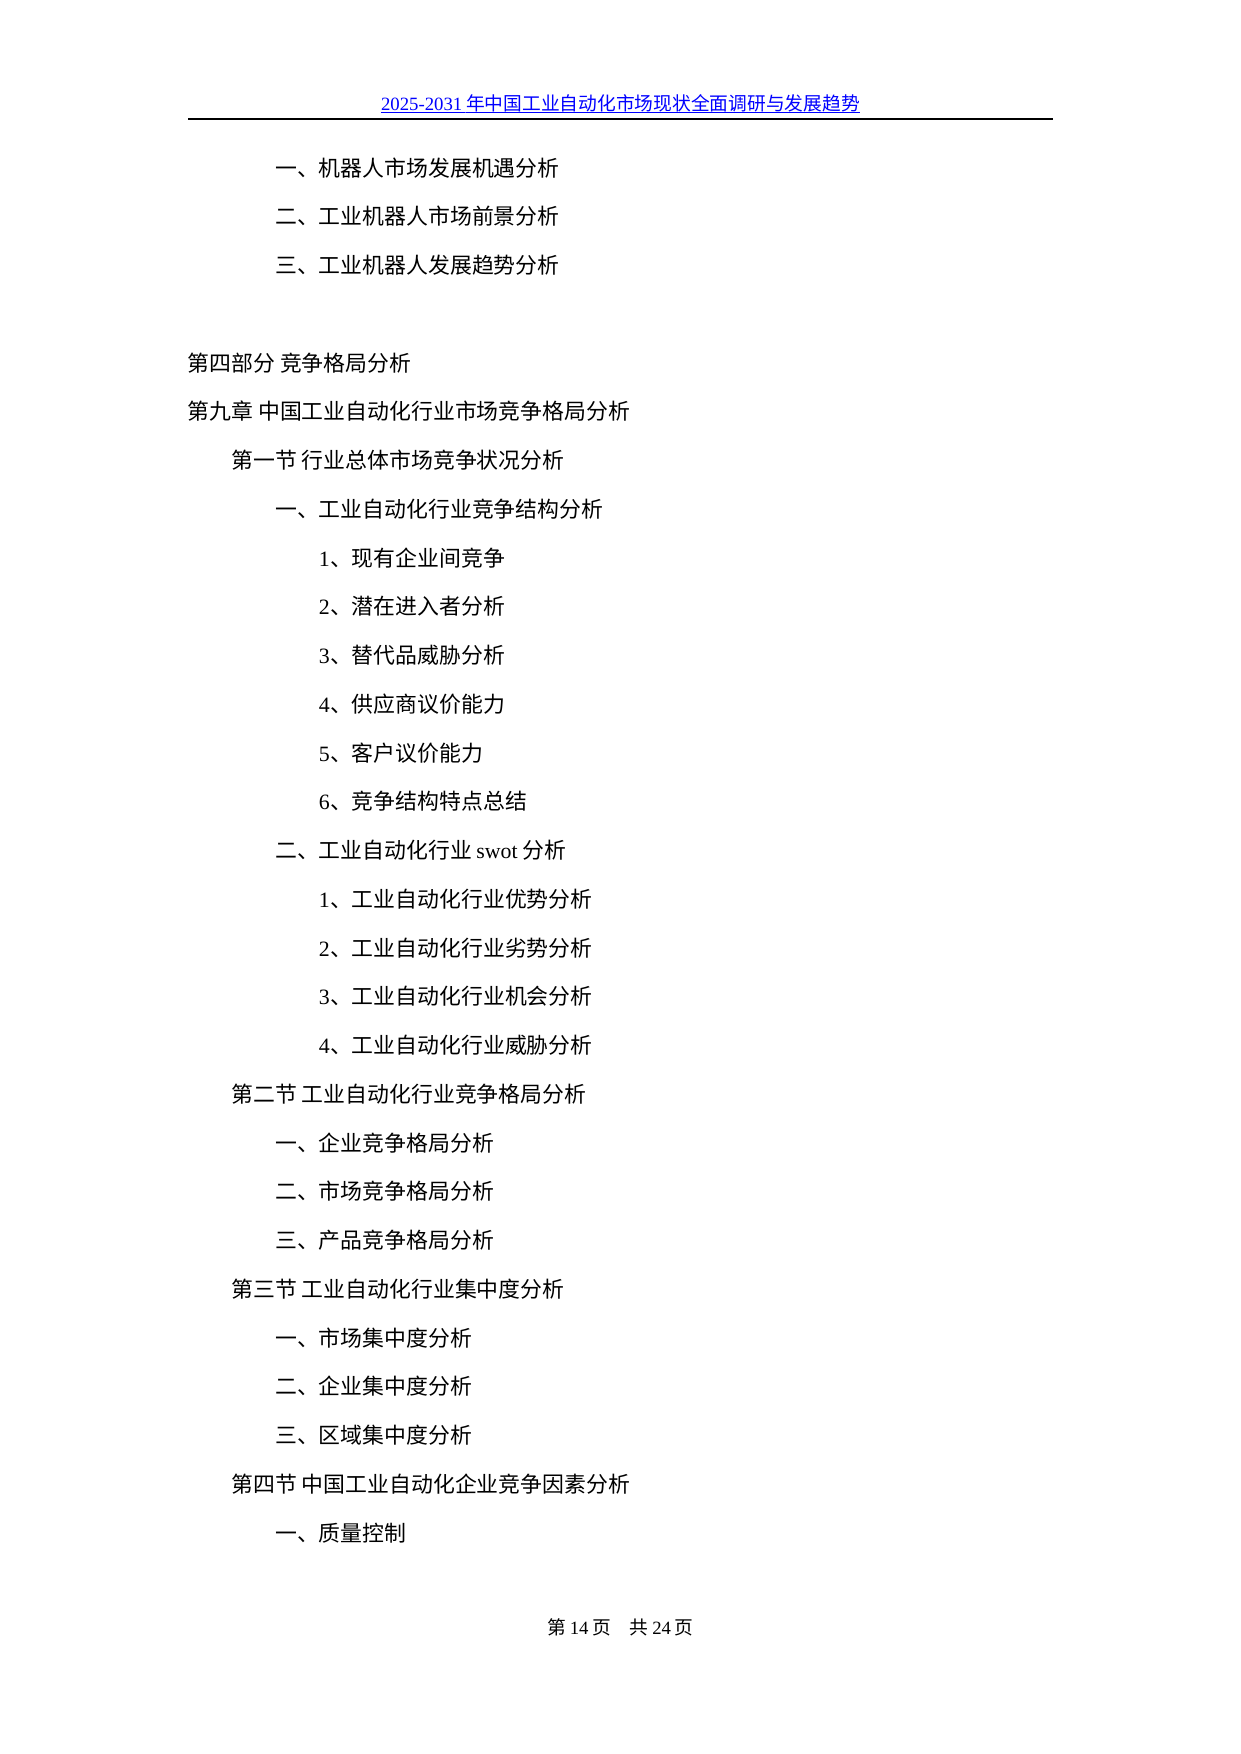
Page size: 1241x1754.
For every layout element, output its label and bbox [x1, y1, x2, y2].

text [187, 150, 1053, 1548]
